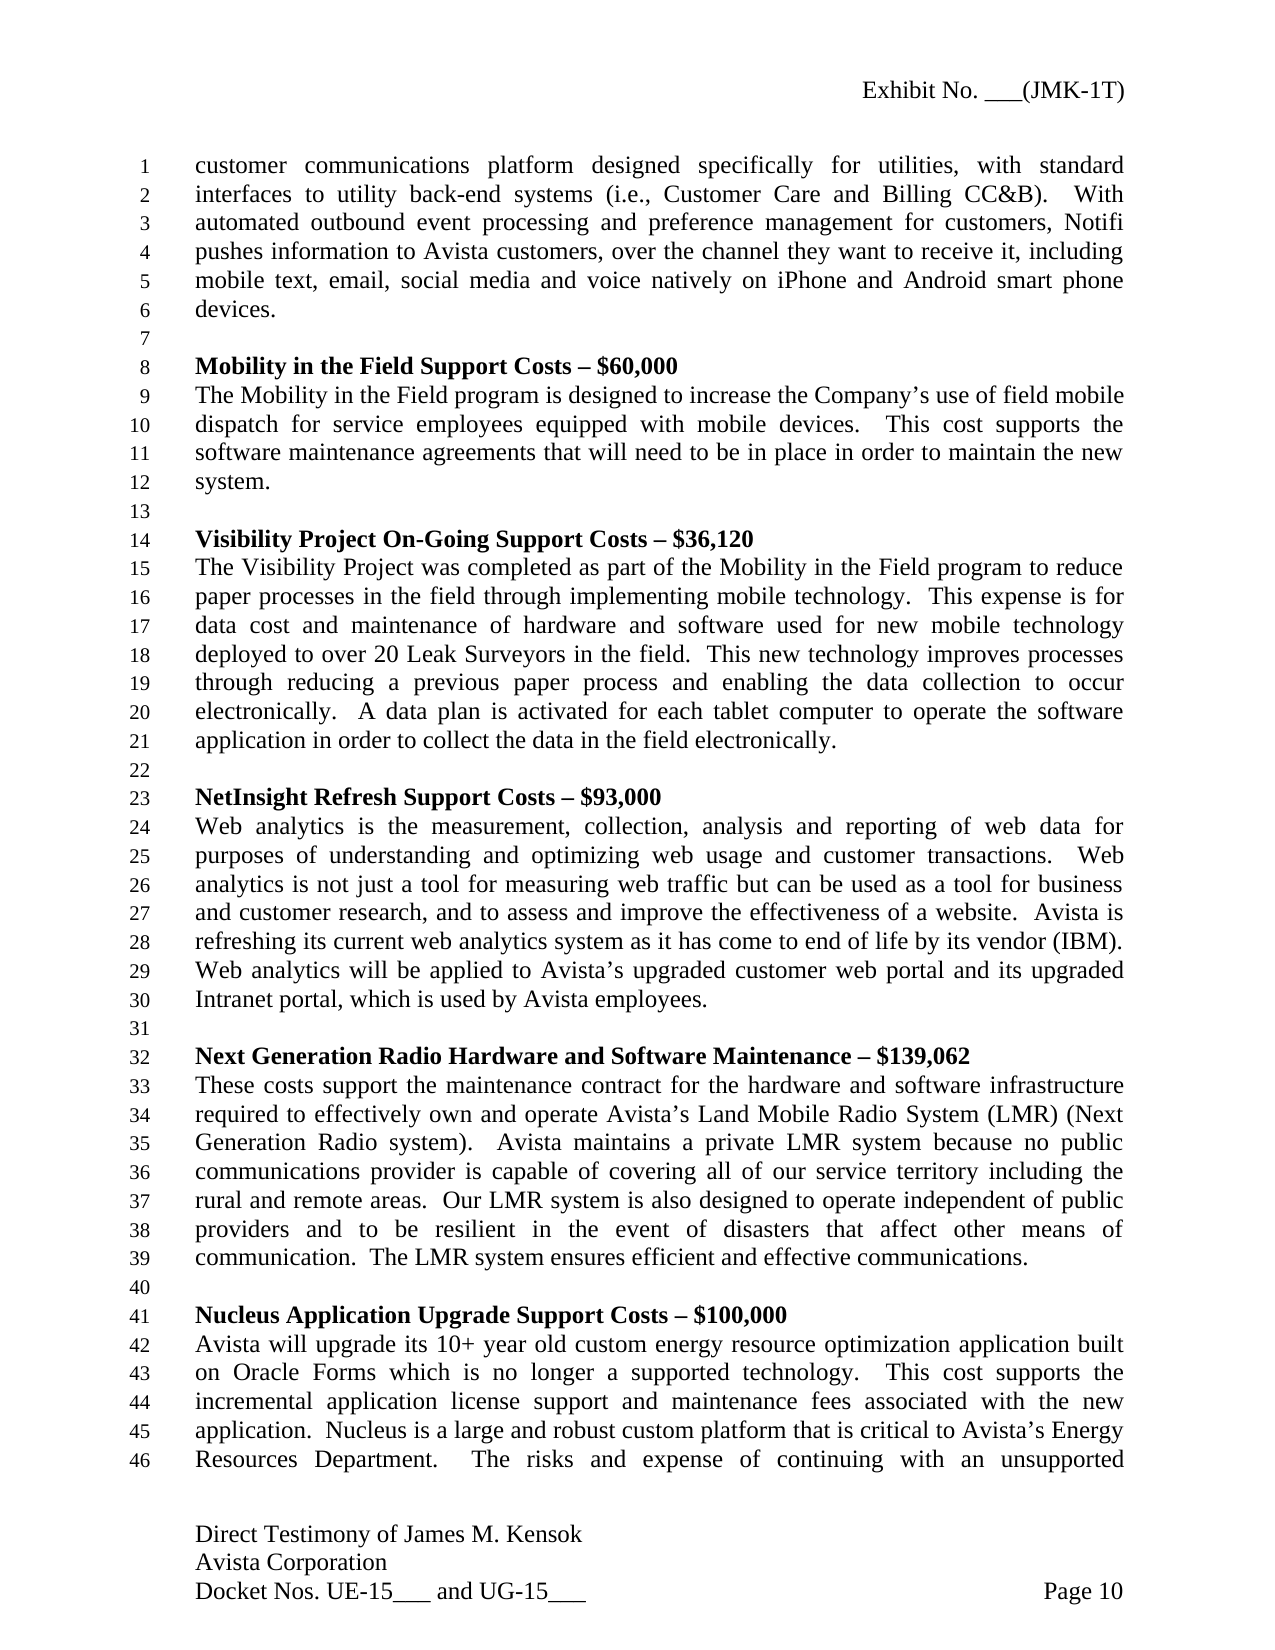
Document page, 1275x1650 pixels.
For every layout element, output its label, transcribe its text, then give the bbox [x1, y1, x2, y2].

text NetInsight Refresh Support Costs – $93,000 [195, 782, 1125, 811]
text The Mobility in the Field program is designed to increase the Company’s use of field mobile dispatch for service employees equipped with mobile devices. This cost supports the software maintenance agreements that will need to be in place in order to maintain the new system. [195, 380, 1125, 495]
text Web analytics is the measurement, collection, analysis and reporting of web data for purposes of understanding and optimizing web usage and customer transactions. Web analytics is not just a tool for measuring web traffic but can be used as a tool for business and customer research, and to assess and improve the effectiveness of a website. Avista is refreshing its current web analytics system as it has come to end of life by its vendor (IBM). Web analytics will be applied to Avista’s upgraded customer web portal and its upgraded Intranet portal, which is used by Avista employees. [195, 811, 1125, 1012]
text Mobility in the Field Support Costs – $60,000 [195, 351, 1125, 380]
text Visibility Project On-Going Support Costs – $36,120 [195, 524, 1125, 552]
text Nucleus Application Upgrade Support Costs – $100,000 [195, 1300, 1125, 1329]
text These costs support the maintenance contract for the hardware and software infrastructure required to effectively own and operate Avista’s Land Mobile Radio System (LMR) (Next Generation Radio system). Avista maintains a private LMR system because no public communications provider is capable of covering all of our service territory including the rural and remote areas. Our LMR system is also designed to operate independent of public providers and to be resilient in the event of disasters that affect other means of communication. The LMR system ensures efficient and effective communications. [195, 1070, 1125, 1271]
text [195, 150, 1125, 322]
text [195, 1329, 1125, 1472]
text Next Generation Radio Hardware and Software Maintenance – $139,062 [195, 1041, 1125, 1070]
text The Visibility Project was completed as part of the Mobility in the Field program to reduce paper processes in the field through implementing mobile technology. This expense is for data cost and maintenance of hardware and software used for new mobile technology deployed to over 20 Leak Surveyors in the field. This new technology improves processes through reducing a previous paper process and enabling the data collection to occur electronically. A data plan is activated for each tablet computer to operate the software application in order to collect the data in the field electronically. [195, 552, 1125, 754]
